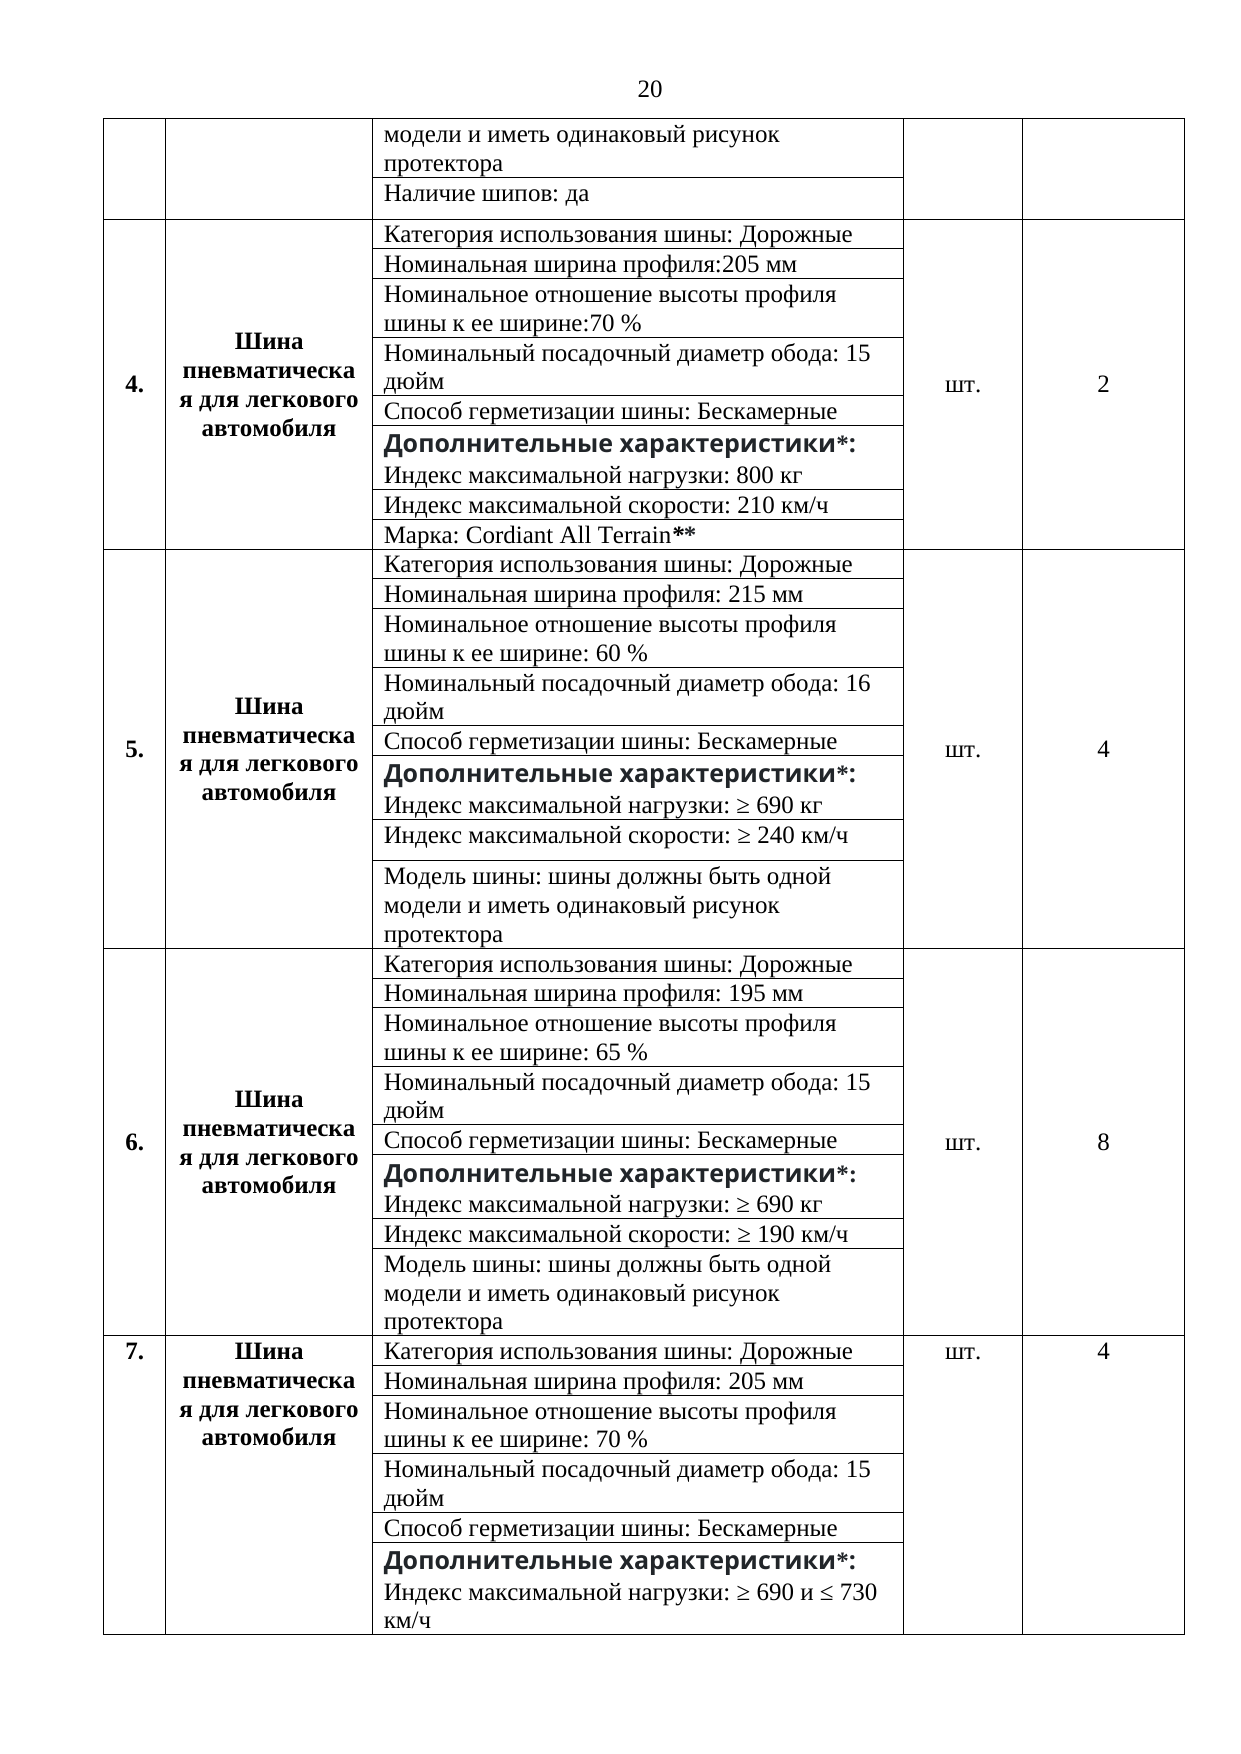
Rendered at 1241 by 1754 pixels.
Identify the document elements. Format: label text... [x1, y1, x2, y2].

table_cell Шина пневматическая для легкового автомобиля [166, 1336, 372, 1634]
table_cell 8 [1023, 949, 1184, 1335]
table_cell Способ герметизации шины: Бескамерные [373, 396, 903, 425]
table_cell Номинальное отношение высоты профиля шины к ее ширине: 70 % [373, 1396, 903, 1453]
table_cell Номинальная ширина профиля:205 мм [373, 249, 903, 278]
table_cell 2 [1023, 220, 1184, 548]
table_cell 6. [104, 949, 165, 1335]
table_cell Номинальное отношение высоты профиля шины к ее ширине: 65 % [373, 1008, 903, 1066]
table_cell шт. [904, 550, 1022, 948]
table_cell Шина пневматическая для легкового автомобиля [166, 550, 372, 948]
table_cell Номинальное отношение высоты профиля шины к ее ширине:70 % [373, 279, 903, 337]
table_cell Дополнительные характеристики*: Индекс максимальной нагрузки: 800 кг [373, 426, 903, 489]
table_cell Категория использования шины: Дорожные [373, 949, 903, 977]
table_cell 4. [104, 220, 165, 548]
table_cell шт. [904, 949, 1022, 1335]
table_cell Номинальный посадочный диаметр обода: 15 дюйм [373, 338, 903, 395]
table_cell Категория использования шины: Дорожные [373, 550, 903, 578]
table_cell Номинальный посадочный диаметр обода: 15 дюйм [373, 1067, 903, 1124]
table_cell Способ герметизации шины: Бескамерные [373, 1513, 903, 1542]
table_cell 7. [104, 1336, 165, 1634]
table_cell Дополнительные характеристики*: Индекс максимальной нагрузки: ≥ 690 кг [373, 756, 903, 819]
table_cell Номинальная ширина профиля: 195 мм [373, 979, 903, 1007]
table_cell Дополнительные характеристики*: Индекс максимальной нагрузки: ≥ 690 кг [373, 1155, 903, 1218]
table_cell Способ герметизации шины: Бескамерные [373, 1125, 903, 1154]
table_cell Модель шины: шины должны быть одной модели и иметь одинаковый рисунок протектора [373, 1249, 903, 1335]
table_cell Способ герметизации шины: Бескамерные [373, 726, 903, 755]
table_cell Индекс максимальной скорости: ≥ 190 км/ч [373, 1219, 903, 1248]
table_cell Номинальное отношение высоты профиля шины к ее ширине: 60 % [373, 609, 903, 667]
table_cell Индекс максимальной скорости: ≥ 240 км/ч [373, 820, 903, 860]
table_cell Шина пневматическая для легкового автомобиля [166, 949, 372, 1335]
table_cell 5. [104, 550, 165, 948]
table_cell Категория использования шины: Дорожные [373, 220, 903, 248]
table_cell Наличие шипов: да [373, 178, 903, 218]
table_cell Дополнительные характеристики*: Индекс максимальной нагрузки: ≥ 690 и ≤ 730 км/ч [373, 1543, 903, 1634]
table_cell Индекс максимальной скорости: 210 км/ч [373, 490, 903, 519]
table_cell Номинальная ширина профиля: 205 мм [373, 1366, 903, 1395]
table_cell шт. [904, 1336, 1022, 1634]
table_cell Номинальный посадочный диаметр обода: 16 дюйм [373, 668, 903, 725]
table_cell Категория использования шины: Дорожные [373, 1336, 903, 1365]
table_cell Номинальный посадочный диаметр обода: 15 дюйм [373, 1454, 903, 1512]
table_cell 4 [1023, 550, 1184, 948]
table_cell шт. [904, 220, 1022, 548]
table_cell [373, 119, 903, 177]
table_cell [166, 220, 372, 548]
table_cell Номинальная ширина профиля: 215 мм [373, 579, 903, 608]
table_cell 4 [1023, 1336, 1184, 1634]
table_cell Марка: Cordiant All Terrain** [373, 520, 903, 548]
table_cell Модель шины: шины должны быть одной модели и иметь одинаковый рисунок протектора [373, 861, 903, 948]
